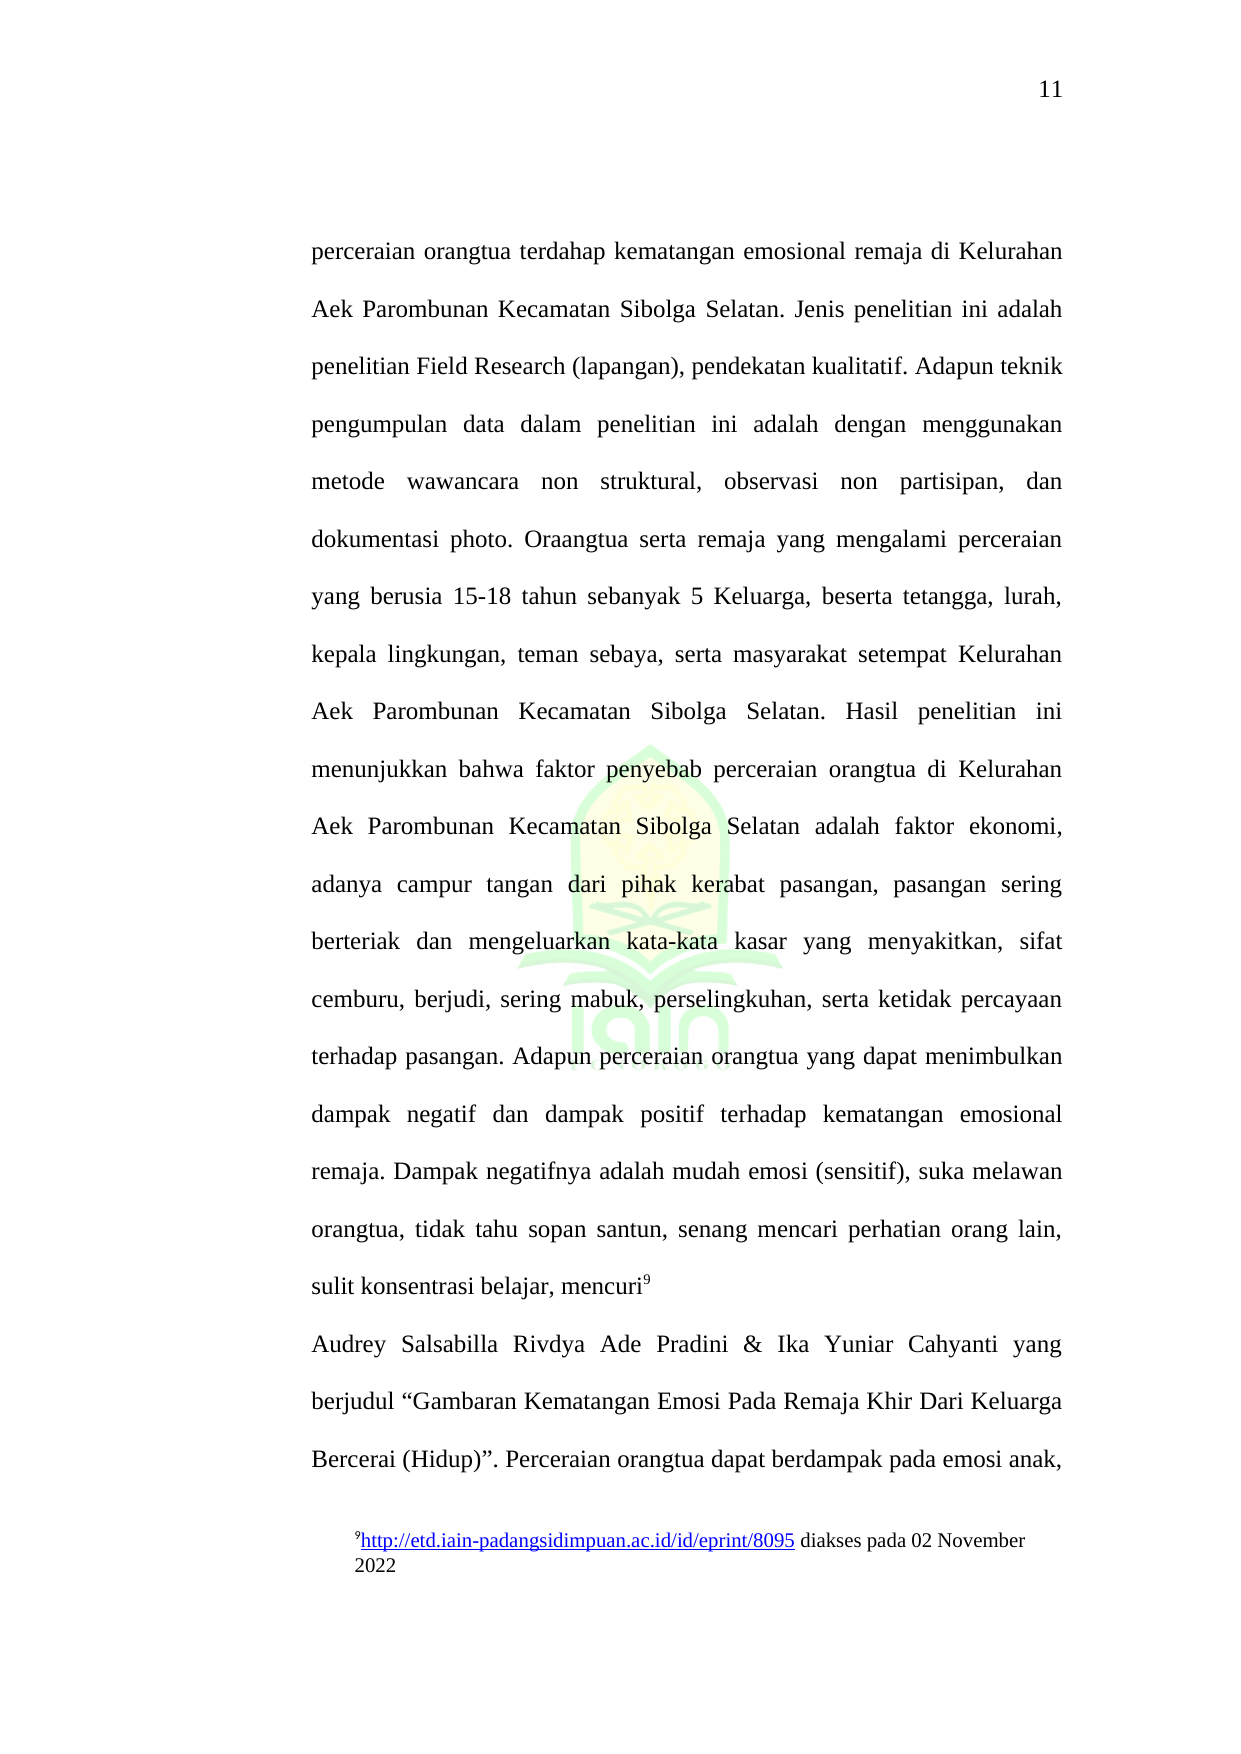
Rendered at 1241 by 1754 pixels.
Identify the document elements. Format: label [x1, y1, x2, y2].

list [311, 1329, 1063, 1472]
list [311, 236, 1063, 1300]
